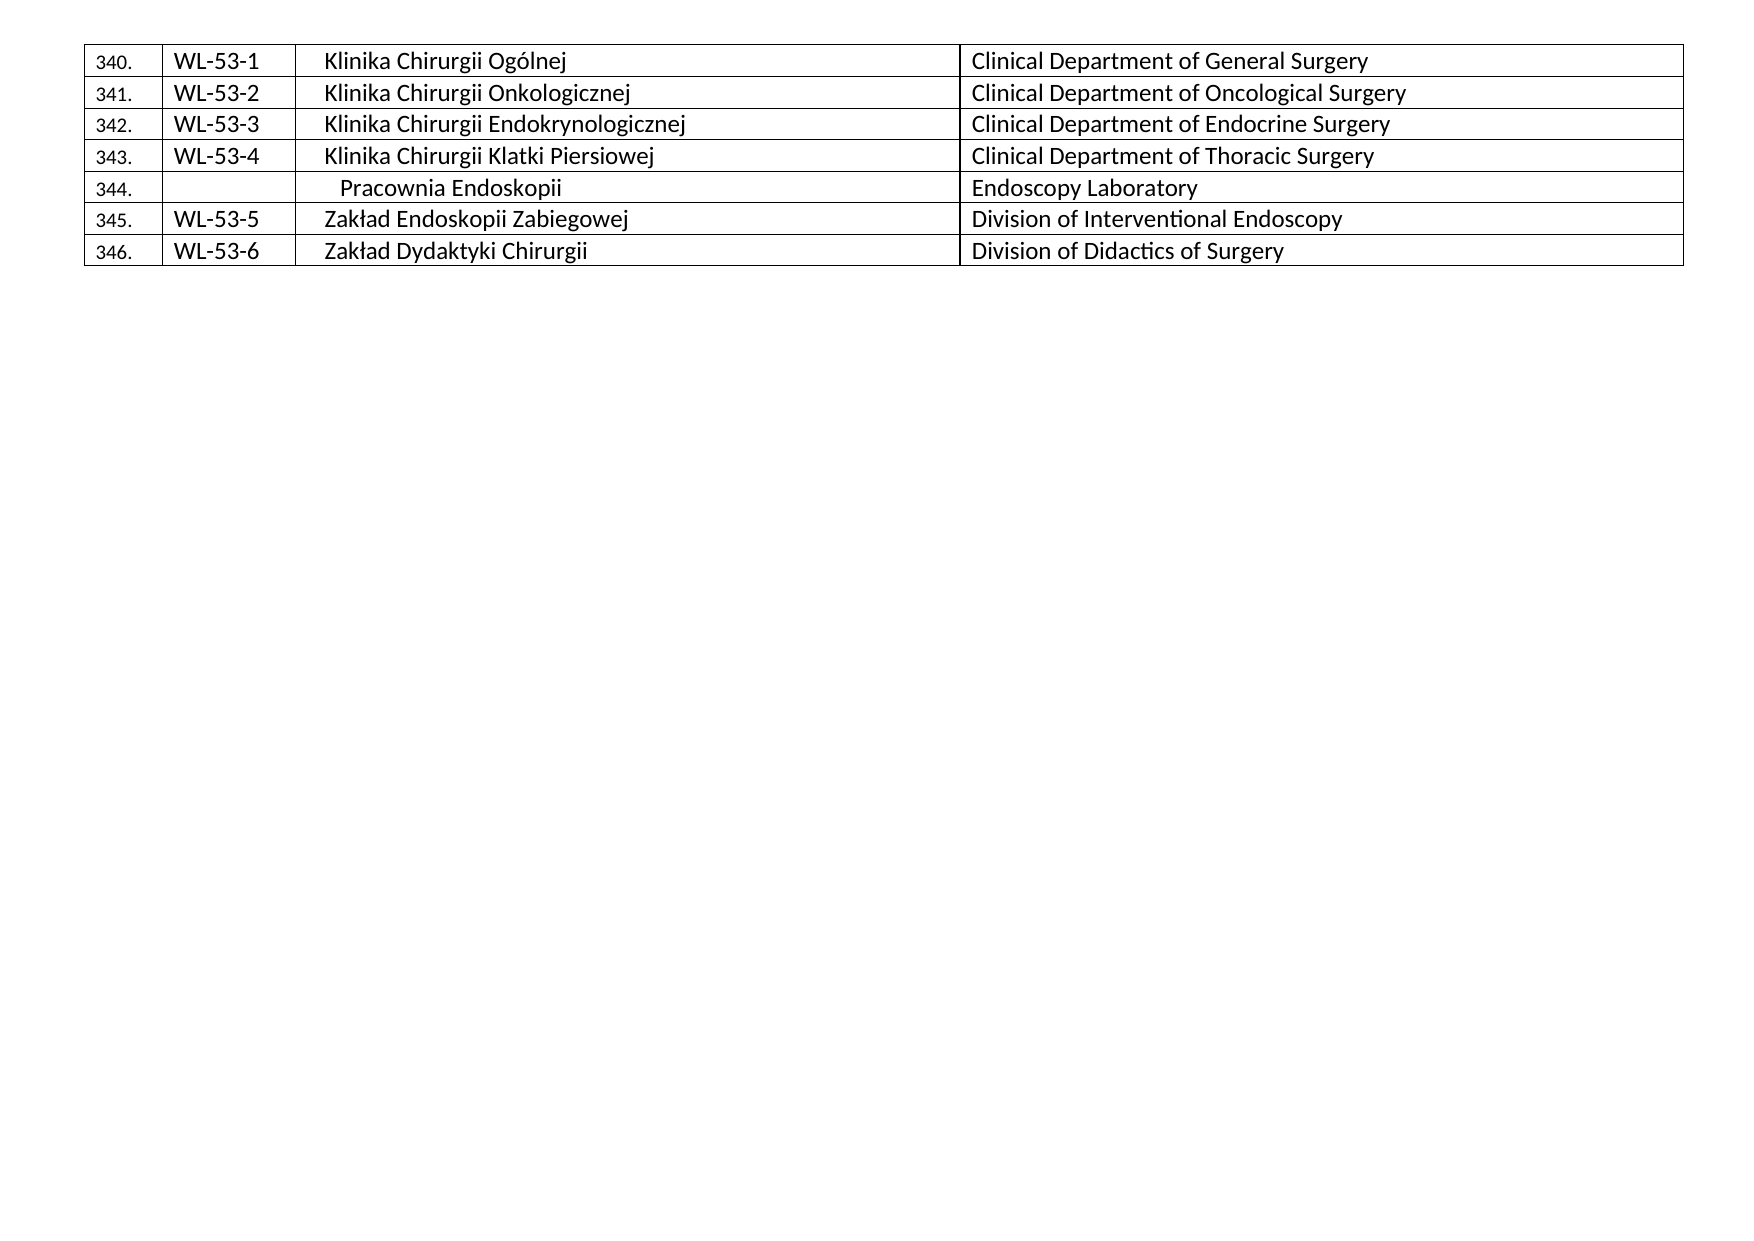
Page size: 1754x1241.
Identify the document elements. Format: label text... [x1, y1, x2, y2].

table_cell WL-53-4 [163, 140, 295, 171]
table_cell Division of Didactics of Surgery [961, 235, 1683, 265]
table_cell Clinical Department of Thoracic Surgery [961, 140, 1683, 171]
table_cell [85, 140, 162, 171]
table_cell Zakład Endoskopii Zabiegowej [296, 203, 959, 234]
table_cell Zakład Dydaktyki Chirurgii [296, 235, 959, 265]
table_cell WL-53-1 [163, 45, 295, 76]
table_cell Clinical Department of Endocrine Surgery [961, 109, 1683, 139]
table_cell WL-53-3 [163, 109, 295, 139]
table_cell Klinika Chirurgii Klatki Piersiowej [296, 140, 959, 171]
table_cell [85, 77, 162, 107]
table_cell WL-53-5 [163, 203, 295, 234]
table_cell [85, 203, 162, 234]
table_cell Endoscopy Laboratory [961, 172, 1683, 202]
table_cell Pracownia Endoskopii [296, 172, 959, 202]
table_cell Division of Interventional Endoscopy [961, 203, 1683, 234]
table_cell Klinika Chirurgii Endokrynologicznej [296, 109, 959, 139]
table_cell [85, 172, 162, 202]
table_cell Klinika Chirurgii Onkologicznej [296, 77, 959, 107]
table_cell [85, 109, 162, 139]
table_cell [85, 235, 162, 265]
table_cell [163, 172, 295, 202]
table_cell Klinika Chirurgii Ogólnej [296, 45, 959, 76]
table_cell WL-53-2 [163, 77, 295, 107]
table_cell [85, 45, 162, 76]
table_cell WL-53-6 [163, 235, 295, 265]
table_cell Clinical Department of General Surgery [961, 45, 1683, 76]
table_cell Clinical Department of Oncological Surgery [961, 77, 1683, 107]
